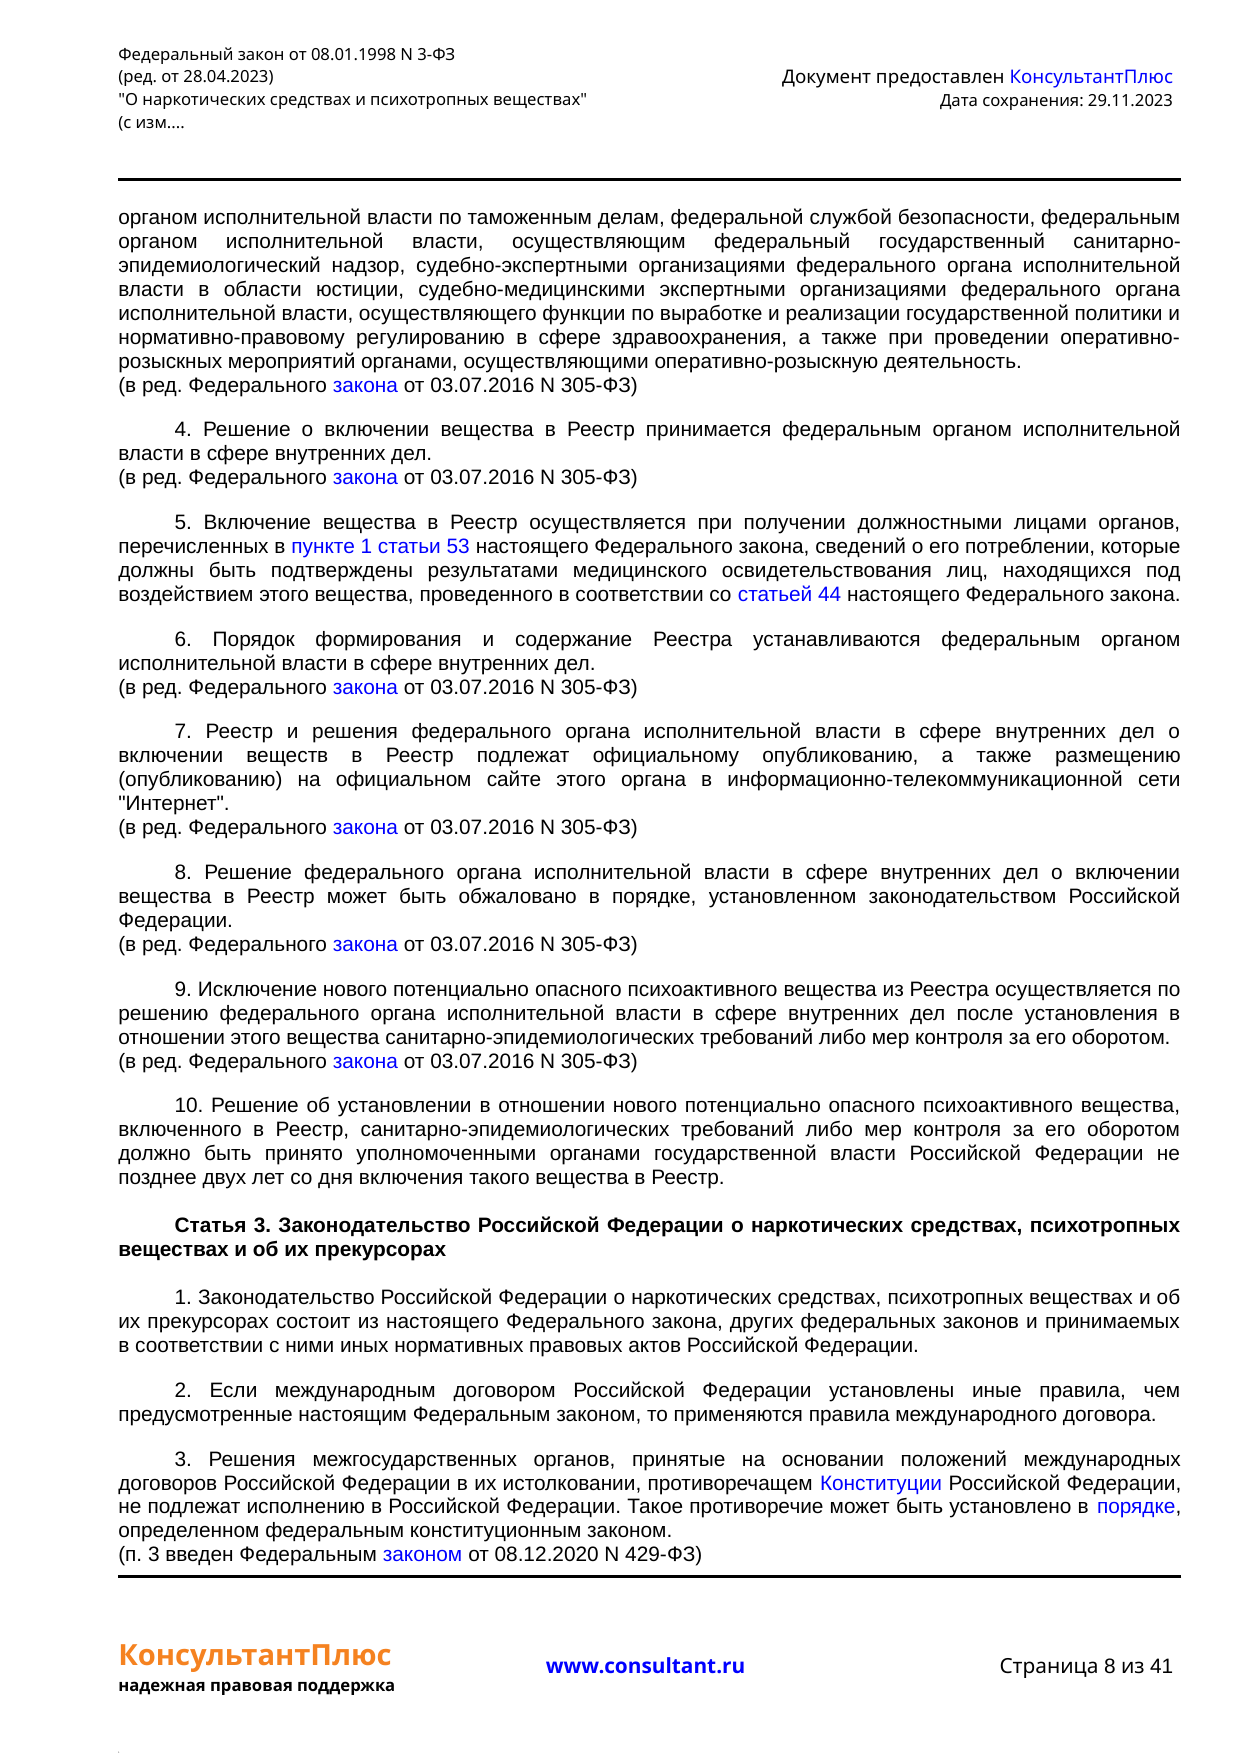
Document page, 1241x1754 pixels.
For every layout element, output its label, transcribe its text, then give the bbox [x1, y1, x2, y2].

text (в ред. Федерального закона от 03.07.2016 N 305-ФЗ) [118, 372, 1181, 396]
text 1. Законодательство Российской Федерации о наркотических средствах, психотропных веществах и об их прекурсорах состоит из настоящего Федерального закона, других федеральных законов и принимаемых в соответствии с ними иных нормативных правовых актов Российской Федерации. [118, 1285, 1181, 1357]
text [118, 205, 1181, 372]
text 8. Решение федерального органа исполнительной власти в сфере внутренних дел о включении вещества в Реестр может быть обжаловано в порядке, установленном законодательством Российской Федерации. [118, 860, 1181, 932]
text 9. Исключение нового потенциально опасного психоактивного вещества из Реестра осуществляется по решению федерального органа исполнительной власти в сфере внутренних дел после установления в отношении этого вещества санитарно-эпидемиологических требований либо мер контроля за его оборотом. [118, 977, 1181, 1048]
text 5. Включение вещества в Реестр осуществляется при получении должностными лицами органов, перечисленных в пункте 1 статьи 53 настоящего Федерального закона, сведений о его потреблении, которые должны быть подтверждены результатами медицинского освидетельствования лиц, находящихся под воздействием этого вещества, проведенного в соответствии со статьей 44 настоящего Федерального закона. [118, 510, 1181, 606]
text 2. Если международным договором Российской Федерации установлены иные правила, чем предусмотренные настоящим Федеральным законом, то применяются правила международного договора. [118, 1378, 1181, 1426]
text 4. Решение о включении вещества в Реестр принимается федеральным органом исполнительной власти в сфере внутренних дел. [118, 417, 1181, 465]
text 10. Решение об установлении в отношении нового потенциально опасного психоактивного вещества, включенного в Реестр, санитарно-эпидемиологических требований либо мер контроля за его оборотом должно быть принято уполномоченными органами государственной власти Российской Федерации не позднее двух лет со дня включения такого вещества в Реестр. [118, 1093, 1181, 1189]
text (в ред. Федерального закона от 03.07.2016 N 305-ФЗ) [118, 815, 1181, 839]
title Статья 3. Законодательство Российской Федерации о наркотических средствах, психотропных веществах и об их прекурсорах [118, 1213, 1181, 1261]
text (п. 3 введен Федеральным законом от 08.12.2020 N 429-ФЗ) [118, 1542, 1181, 1566]
text (в ред. Федерального закона от 03.07.2016 N 305-ФЗ) [118, 1048, 1181, 1072]
text (в ред. Федерального закона от 03.07.2016 N 305-ФЗ) [118, 932, 1181, 956]
text (в ред. Федерального закона от 03.07.2016 N 305-ФЗ) [118, 674, 1181, 698]
text (в ред. Федерального закона от 03.07.2016 N 305-ФЗ) [118, 465, 1181, 489]
text 6. Порядок формирования и содержание Реестра устанавливаются федеральным органом исполнительной власти в сфере внутренних дел. [118, 627, 1181, 674]
text 3. Решения межгосударственных органов, принятые на основании положений международных договоров Российской Федерации в их истолковании, противоречащем Конституции Российской Федерации, не подлежат исполнению в Российской Федерации. Такое противоречие может быть установлено в порядке, определенном федеральным конституционным законом. [118, 1446, 1181, 1542]
text 7. Реестр и решения федерального органа исполнительной власти в сфере внутренних дел о включении веществ в Реестр подлежат официальному опубликованию, а также размещению (опубликованию) на официальном сайте этого органа в информационно-телекоммуникационной сети "Интернет". [118, 719, 1181, 815]
